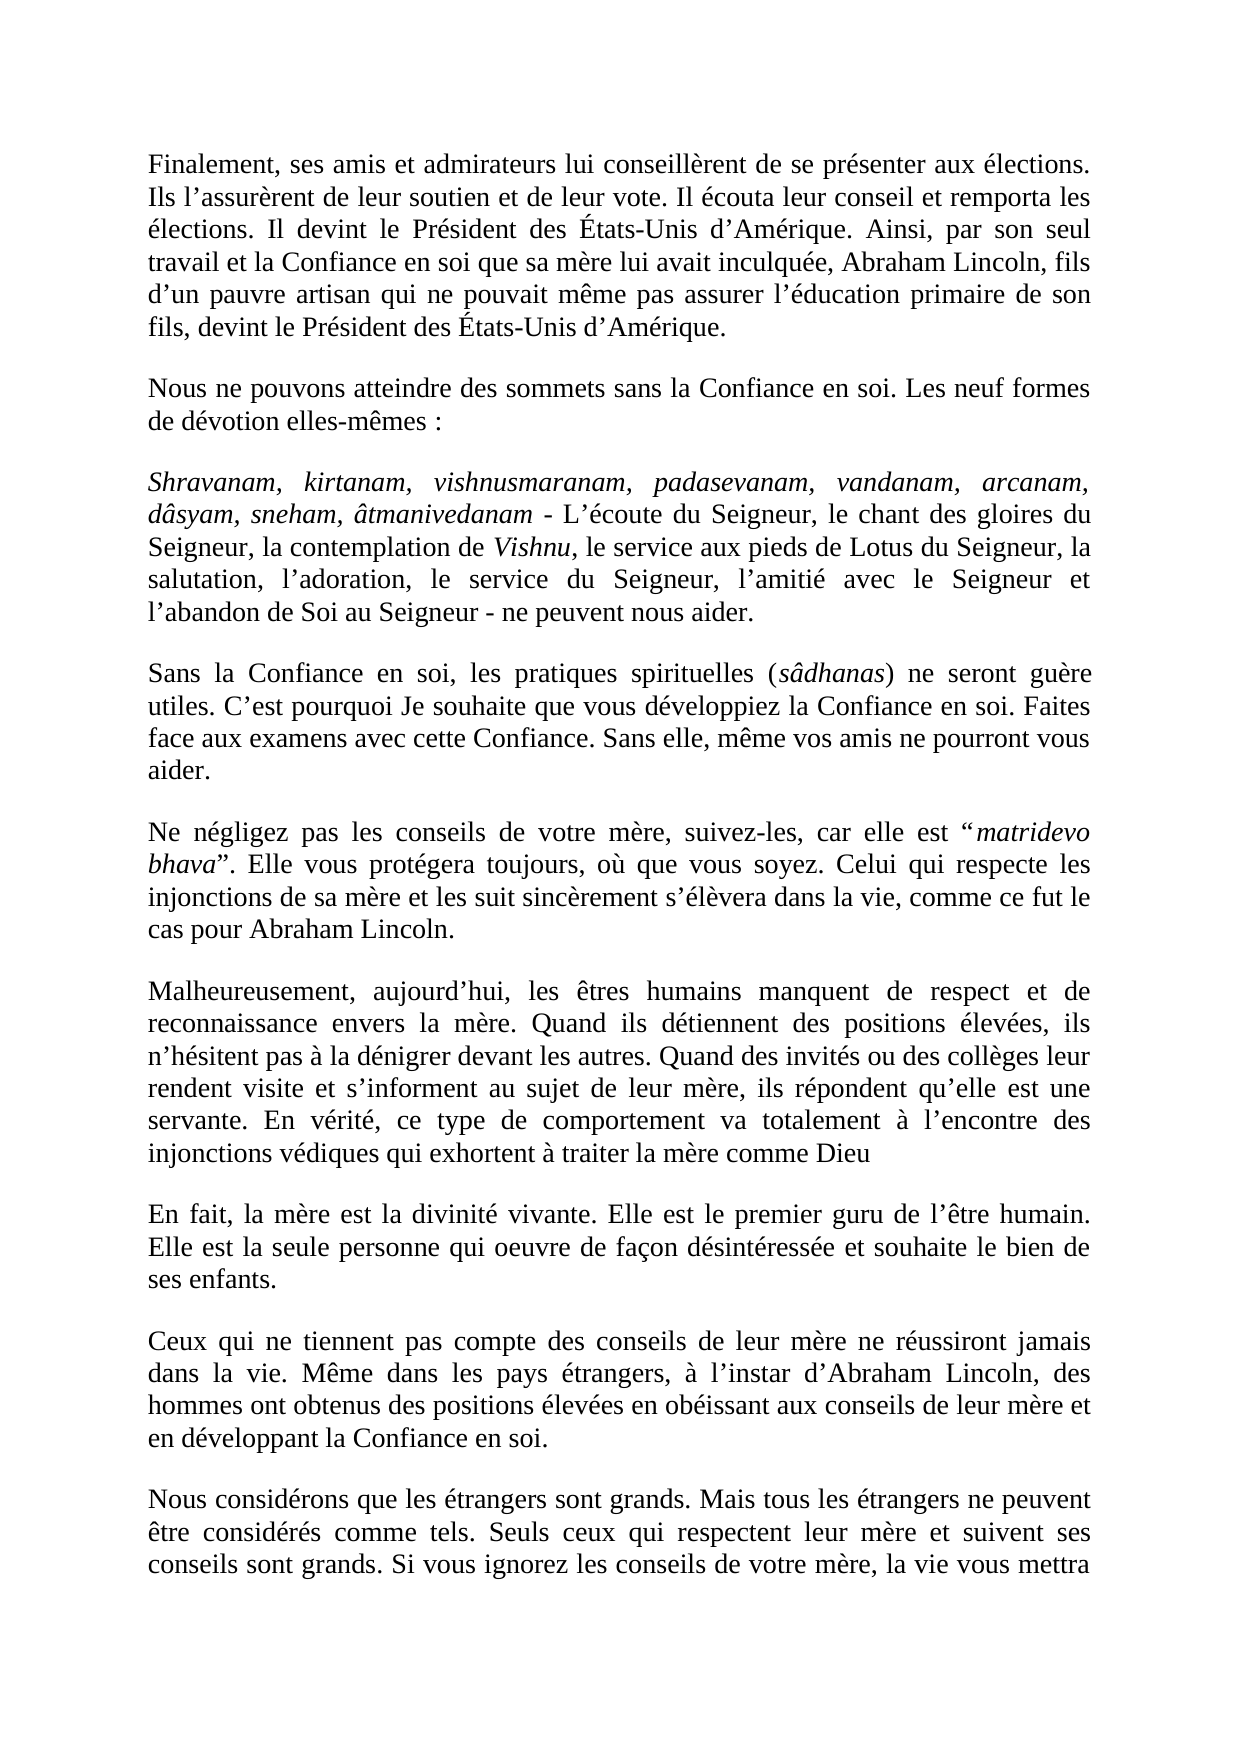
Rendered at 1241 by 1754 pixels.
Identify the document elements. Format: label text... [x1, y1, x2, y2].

text Nous ne pouvons atteindre des sommets sans la Confiance en soi. Les neuf formes de dévotion elles-mêmes : [148, 371, 1093, 436]
text Malheureusement, aujourd’hui, les êtres humains manquent de respect et de reconnaissance envers la mère. Quand ils détiennent des positions élevées, ils n’hésitent pas à la dénigrer devant les autres. Quand des invités ou des collèges leur rendent visite et s’informent au sujet de leur mère, ils répondent qu’elle est une servante. En vérité, ce type de comportement va totalement à l’encontre des injonctions védiques qui exhortent à traiter la mère comme Dieu [148, 974, 1093, 1168]
text Ne négligez pas les conseils de votre mère, suivez-les, car elle est “matridevo bhava”. Elle vous protégera toujours, où que vous soyez. Celui qui respecte les injonctions de sa mère et les suit sincèrement s’élèvera dans la vie, comme ce fut le cas pour Abraham Lincoln. [148, 815, 1093, 944]
text En fait, la mère est la divinité vivante. Elle est le premier guru de l’être humain. Elle est la seule personne qui oeuvre de façon désintéressée et souhaite le bien de ses enfants. [148, 1197, 1093, 1294]
text Finalement, ses amis et admirateurs lui conseillèrent de se présenter aux élections. Ils l’assurèrent de leur soutien et de leur vote. Il écouta leur conseil et remporta les élections. Il devint le Président des États-Unis d’Amérique. Ainsi, par son seul travail et la Confiance en soi que sa mère lui avait inculquée, Abraham Lincoln, fils d’un pauvre artisan qui ne pouvait même pas assurer l’éducation primaire de son fils, devint le Président des États-Unis d’Amérique. [148, 148, 1093, 342]
text Ceux qui ne tiennent pas compte des conseils de leur mère ne réussiront jamais dans la vie. Même dans les pays étrangers, à l’instar d’Abraham Lincoln, des hommes ont obtenus des positions élevées en obéissant aux conseils de leur mère et en développant la Confiance en soi. [148, 1324, 1093, 1453]
text Sans la Confiance en soi, les pratiques spirituelles (sâdhanas) ne seront guère utiles. C’est pourquoi Je souhaite que vous développiez la Confiance en soi. Faites face aux examens avec cette Confiance. Sans elle, même vos amis ne pourront vous aider. [148, 656, 1093, 786]
text Shravanam, kirtanam, vishnusmaranam, padasevanam, vandanam, arcanam, dâsyam, sneham, âtmanivedanam - L’écoute du Seigneur, le chant des gloires du Seigneur, la contemplation de Vishnu, le service aux pieds de Lotus du Seigneur, la salutation, l’adoration, le service du Seigneur, l’amitié avec le Seigneur et l’abandon de Soi au Seigneur - ne peuvent nous aider. [148, 465, 1093, 627]
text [148, 1482, 1093, 1579]
